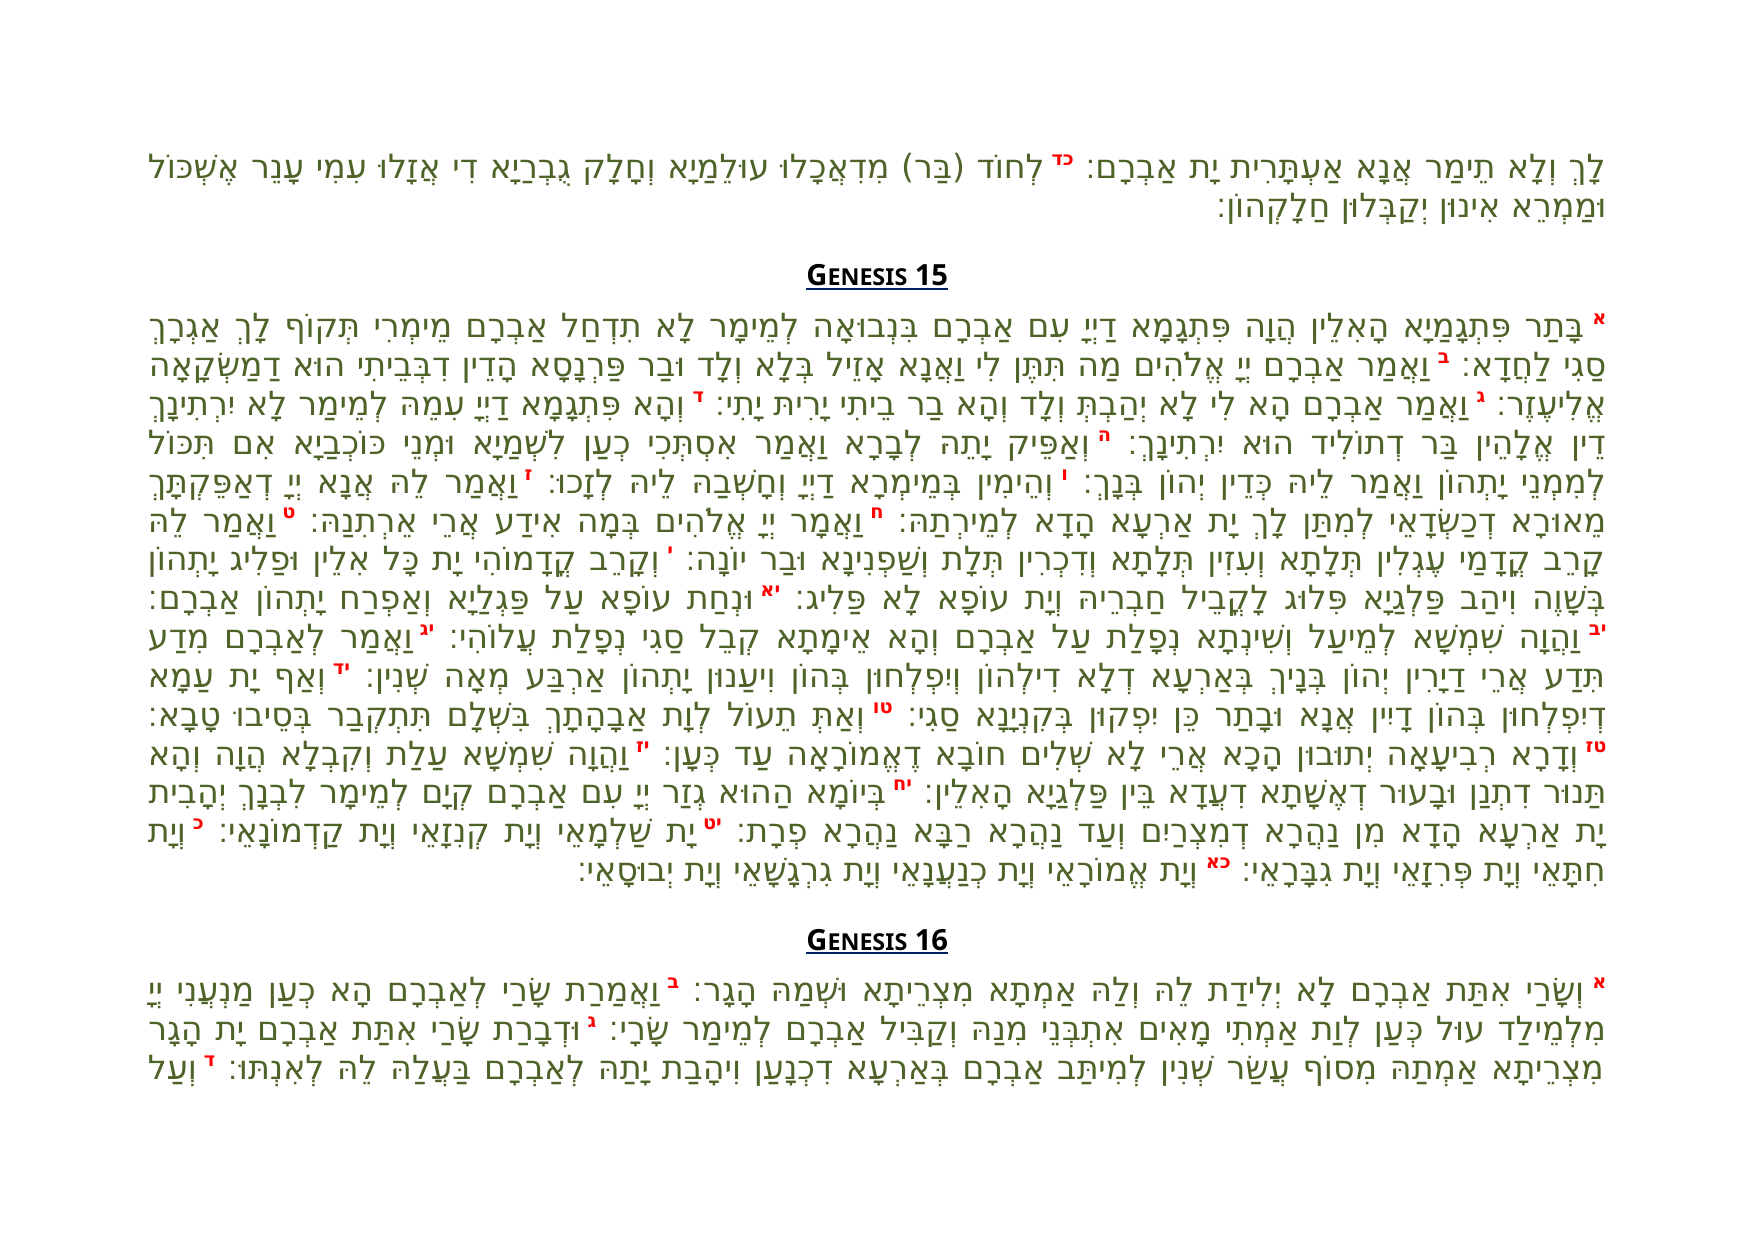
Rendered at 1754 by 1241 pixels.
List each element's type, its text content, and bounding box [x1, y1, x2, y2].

text Genesis 16 [148, 919, 1606, 958]
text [148, 148, 1606, 225]
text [148, 971, 1606, 1087]
text א בָּתַר פִּתְגָמַיָא הָאִלֵין הֲוָה פִּתְגָמָא דַיְיָ עִם אַבְרָם בִּנְבוּאָה לְמֵימָר לָא תִדְחַל אַבְרָם מֵימְרִי תְּקוֹף לָךְ אַגְרָךְ סַגִי לַחֲדָא׃ ב וַאֲמַר אַבְרָם יְיָ אֱלֹהִים מַה תִּתֶּן לִי וַאֲנָא אָזֵיל בְּלָא וְלָד וּבַר פַּרְנָסָא הָדֵין דִבְּבֵיתִי הוּא דַמַשְׂקָאָה אֱלִיעֶזֶר׃ ג וַאֲמַר אַבְרָם הָא לִי לָא יְהַבְתְּ וְלָד וְהָא בַר בֵיתִי יָרִיתּ יָתִי׃ ד וְהָא פִּתְגָמָא דַיְיָ עִמֵהּ לְמֵימַר לָא יִרְתִינָךְ דֵין אֱלָהֵין בַּר דְתוֹלִיד הוּא יִרְתִינָךְ׃ ה וְאַפֵּיק יָתֵהּ לְבָרָא וַאֲמַר אִסְתְּכִי כְעַן לִשְׁמַיָא וּמְנֵי כּוֹכְבַיָא אִם תִּכּוֹל לְמִמְנֵי יָתְהוֹן וַאֲמַר לֵיהּ כְּדֵין יְהוֹן בְּנָךְ׃ ו וְהֵימִין בְּמֵימְרָא דַיְיָ וְחָשְׁבַהּ לֵיהּ לְזָכוּ׃ ז וַאֲמַר לֵהּ אֲנָא יְיָ דְאַפֵּקְתָּךְ מֵאוּרָא דְכַשְׂדָאֵי לְמִתַּן לָךְ יָת אַרְעָא הָדָא לְמֵירְתַהּ׃ ח וַאֲמָר יְיָ אֱלֹהִים בְּמָה אִידַע אֲרֵי אֵרְתִנַהּ׃ ט וַאֲמַר לֵהּ קָרֵב קֳדָמַי עֶגְלִין תְּלָתָא וְעִזִין תְּלָתָא וְדִכְרִין תְּלָת וְשַׁפְנִינָא וּבַר יוֹנָה׃ י וְקָרֵב קֳדָמוֹהִי יָת כָּל אִלֵין וּפַלִיג יָתְהוֹן בְּשָׁוֶה וִיהַב פַּלְגַיָא פִּלוּג לָקֳבֵיל חַבְרֵיהּ וְיָת עוֹפָא לָא פַּלִיג׃ יא וּנְחַת עוֹפָא עַל פַּגְלַיָא וְאַפְרַח יָתְהוֹן אַבְרָם׃ יב וַהֲוָה שִׁמְשָׁא לְמֵיעַל וְשִׁינְתָא נְפָלַת עַל אַבְרָם וְהָא אֵימָתָא קְבֵל סַגִי נְפָלַת עֲלוֹהִי׃ יג וַאֲמַר לְאַבְרָם מִדַע תִּדַע אֲרֵי דַיָרִין יְהוֹן בְּנָיךְ בְּאַרְעָא דְלָא דִילְהוֹן וְיִפְלְחוּן בְּהוֹן וִיעַנוּן יָתְהוֹן אַרְבַּע מְאָה שְׁנִין׃ יד וְאַף יָת עַמָא דְיִפְלְחוּן בְּהוֹן דָיִין אֲנָא וּבָתַר כֵּן יִפְקוּן בְּקִנְיָנָא סַגִי׃ טו וְאַתְּ תֵעוֹל לְוָת אַבָהָתָךְ בִּשְׁלָם תִּתְקְבַר בְּסֵיבוּ טָבָא׃ טז וְדָרָא רְבִיעָאָה יְתוּבוּן הָכָא אֲרֵי לָא שְׁלִים חוֹבָא דֶאֱמוֹרָאָה עַד כְּעָן׃ יז וַהֲוָה שִׁמְשָׁא עַלַת וְקִבְלָא הֲוָה וְהָא תַּנוּר דִתְנַן וּבָעוּר דְאֶשָׁתָא דִעֲדָא בֵּין פַּלְגַיָא הָאִלֵין׃ יח בְּיוֹמָא הַהוּא גְזַר יְיָ עִם אַבְרָם קְיָם לְמֵימָר לִבְנָךְ יְהָבִית יָת אַרְעָא הָדָא מִן נַהֲרָא דְמִצְרַיִם וְעַד נַהֲרָא רַבָּא נַהֲרָא פְרָת׃ יט יָת שַׁלְמָאֵי וְיָת קְנִזָאֵי וְיָת קַדְמוֹנָאֵי׃ כ וְיָת חִתָּאֵי וְיָת פְּרִזָאֵי וְיָת גִבָּרָאֵי׃ כא וְיָת אֱמוֹרָאֵי וְיָת כְנַעֲנָאֵי וְיָת גִרְגָשָׁאֵי וְיָת יְבוּסָאֵי׃ [148, 307, 1606, 889]
text Genesis 15 [148, 254, 1606, 294]
